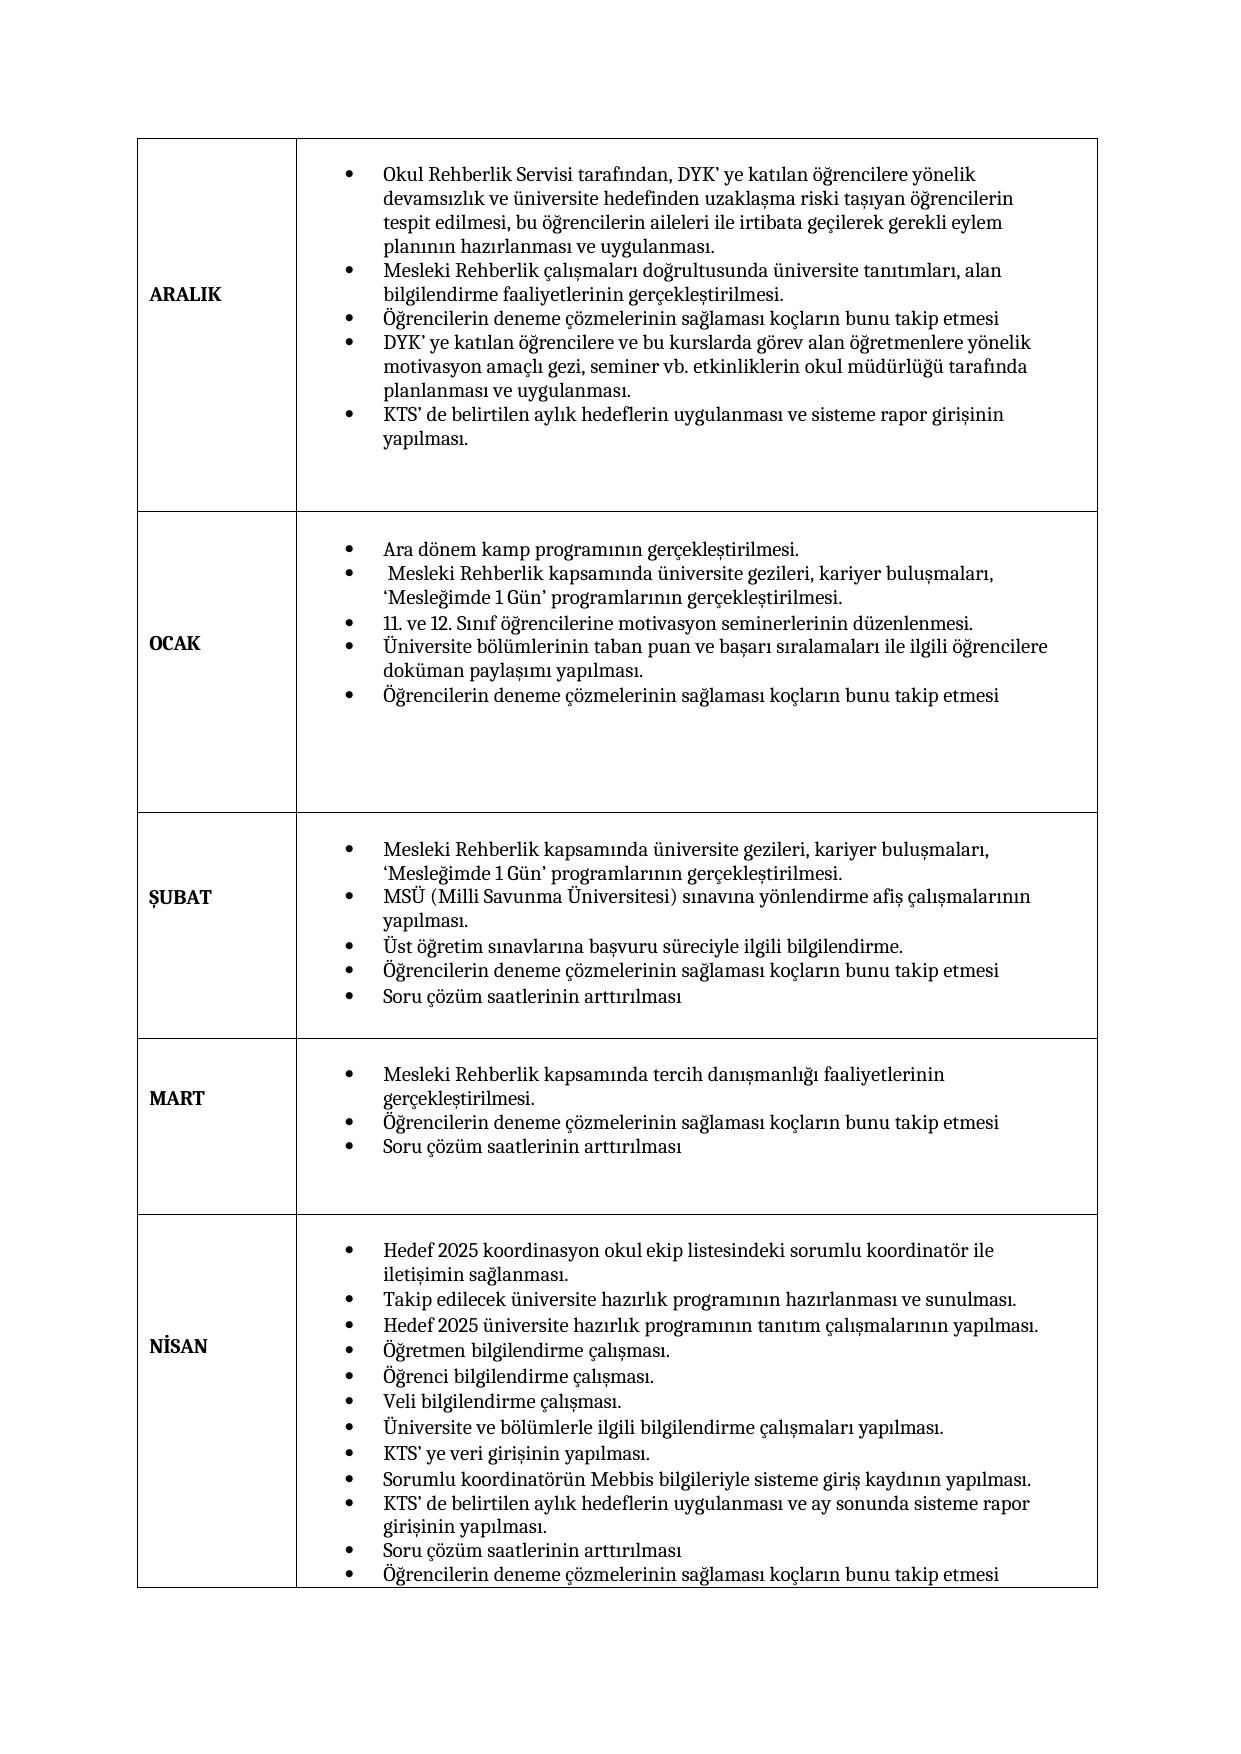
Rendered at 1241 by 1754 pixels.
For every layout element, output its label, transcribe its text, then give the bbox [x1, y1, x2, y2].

table_cell Hedef 2025 koordinasyon okul ekip listesindeki sorumlu koordinatör ile iletişimin sağlanması. Takip edilecek üniversite hazırlık programının hazırlanması ve sunulması. Hedef 2025 üniversite hazırlık programının tanıtım çalışmalarının yapılması. Öğretmen bilgilendirme çalışması. Öğrenci bilgilendirme çalışması. Veli bilgilendirme çalışması. Üniversite ve bölümlerle ilgili bilgilendirme çalışmaları yapılması. KTS’ ye veri girişinin yapılması. Sorumlu koordinatörün Mebbis bilgileriyle sisteme giriş kaydının yapılması. KTS’ de belirtilen aylık hedeflerin uygulanması ve ay sonunda sisteme rapor girişinin yapılması. Soru çözüm saatlerinin arttırılması Öğrencilerin deneme çözmelerinin sağlaması koçların bunu takip etmesi [297, 1215, 1097, 1587]
table_cell ŞUBAT [138, 813, 296, 1037]
table_cell OCAK [138, 512, 296, 812]
table_header ARALIK [138, 139, 296, 511]
table_cell Mesleki Rehberlik kapsamında tercih danışmanlığı faaliyetlerinin gerçekleştirilmesi. Öğrencilerin deneme çözmelerinin sağlaması koçların bunu takip etmesi Soru çözüm saatlerinin arttırılması [297, 1039, 1097, 1213]
table_cell MART [138, 1039, 296, 1213]
table_header Okul Rehberlik Servisi tarafından, DYK’ ye katılan öğrencilere yönelik devamsızlık ve üniversite hedefinden uzaklaşma riski taşıyan öğrencilerin tespit edilmesi, bu öğrencilerin aileleri ile irtibata geçilerek gerekli eylem planının hazırlanması ve uygulanması. Mesleki Rehberlik çalışmaları doğrultusunda üniversite tanıtımları, alan bilgilendirme faaliyetlerinin gerçekleştirilmesi. Öğrencilerin deneme çözmelerinin sağlaması koçların bunu takip etmesi DYK’ ye katılan öğrencilere ve bu kurslarda görev alan öğretmenlere yönelik motivasyon amaçlı gezi, seminer vb. etkinliklerin okul müdürlüğü tarafında planlanması ve uygulanması. KTS’ de belirtilen aylık hedeflerin uygulanması ve sisteme rapor girişinin yapılması. [297, 139, 1097, 511]
table_cell Ara dönem kamp programının gerçekleştirilmesi. Mesleki Rehberlik kapsamında üniversite gezileri, kariyer buluşmaları, ‘Mesleğimde 1 Gün’ programlarının gerçekleştirilmesi. 11. ve 12. Sınıf öğrencilerine motivasyon seminerlerinin düzenlenmesi. Üniversite bölümlerinin taban puan ve başarı sıralamaları ile ilgili öğrencilere doküman paylaşımı yapılması. Öğrencilerin deneme çözmelerinin sağlaması koçların bunu takip etmesi [297, 512, 1097, 812]
table_cell NİSAN [138, 1215, 296, 1587]
table_cell Mesleki Rehberlik kapsamında üniversite gezileri, kariyer buluşmaları, ‘Mesleğimde 1 Gün’ programlarının gerçekleştirilmesi. MSÜ (Milli Savunma Üniversitesi) sınavına yönlendirme afiş çalışmalarının yapılması. Üst öğretim sınavlarına başvuru süreciyle ilgili bilgilendirme. Öğrencilerin deneme çözmelerinin sağlaması koçların bunu takip etmesi Soru çözüm saatlerinin arttırılması [297, 813, 1097, 1037]
